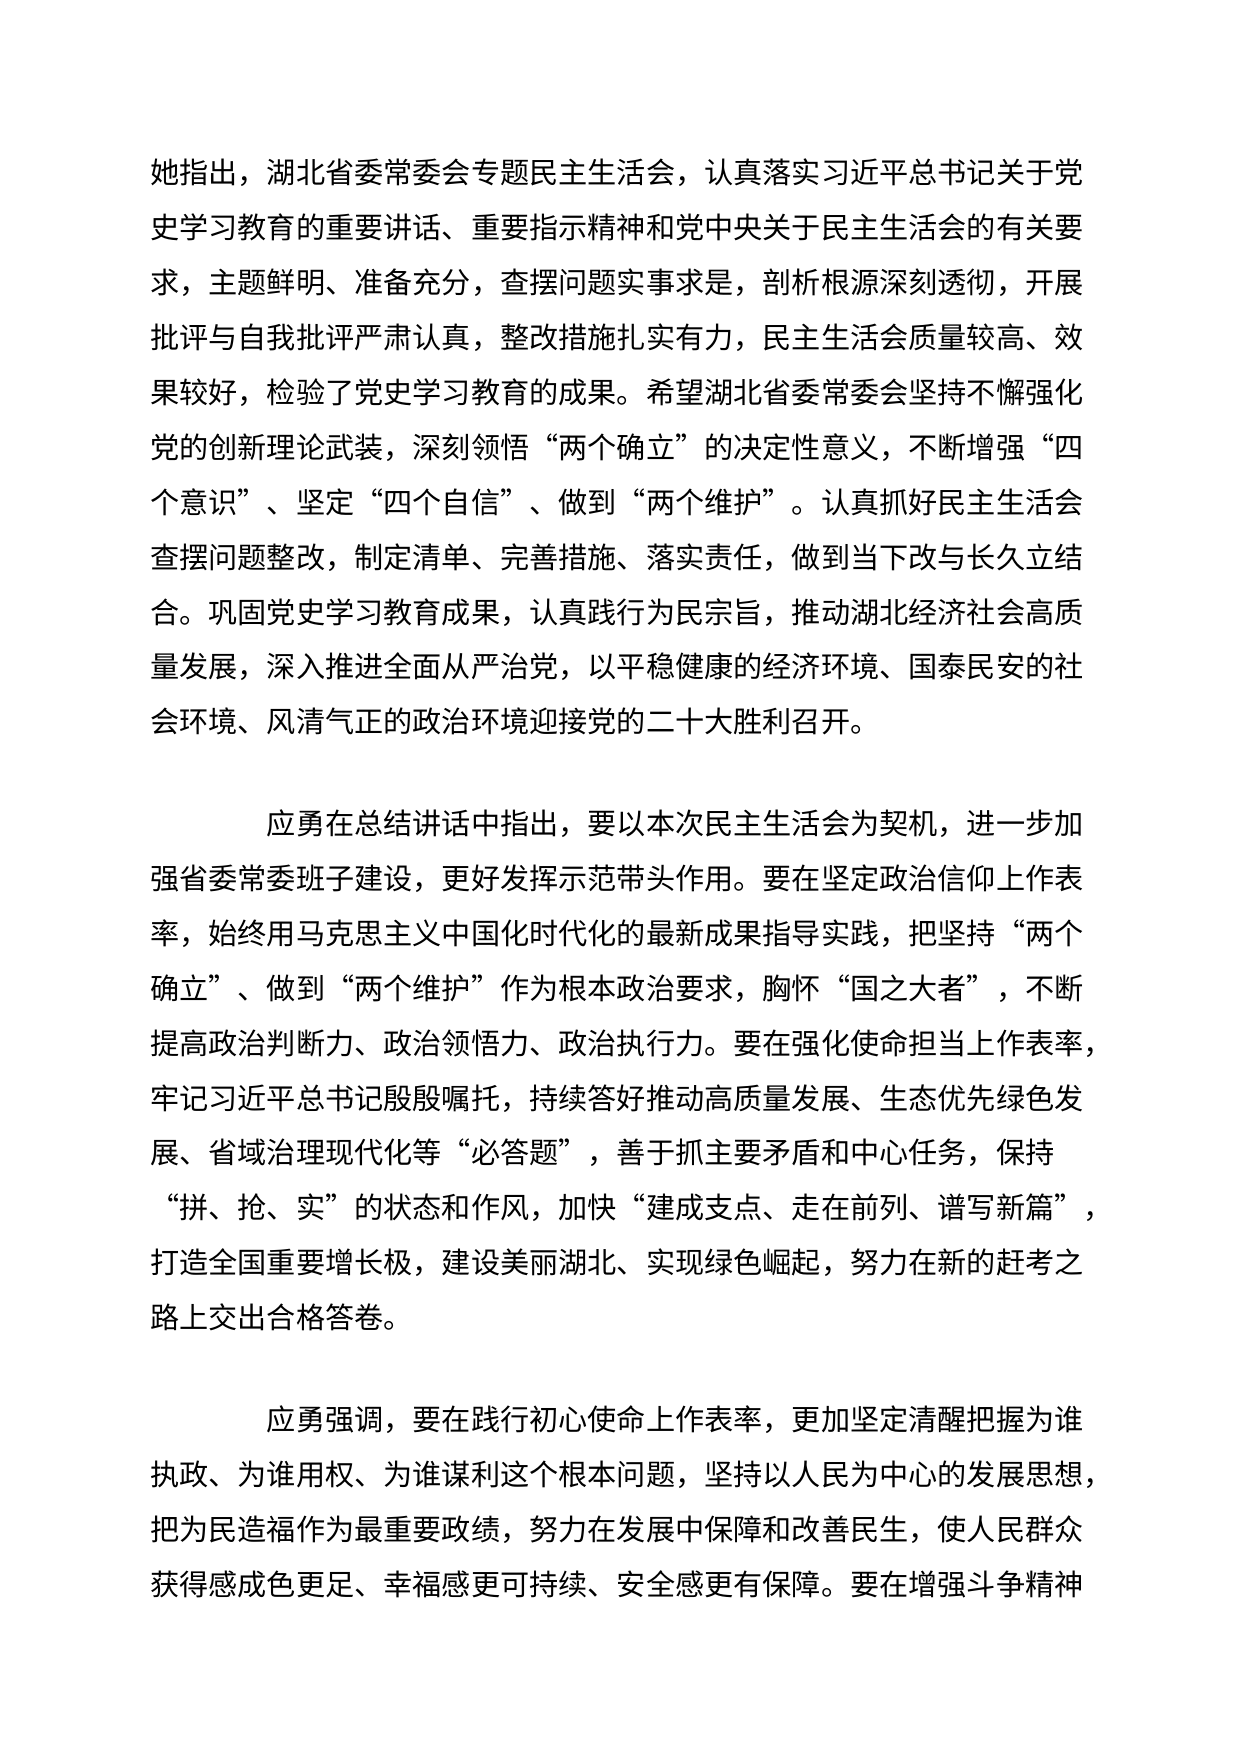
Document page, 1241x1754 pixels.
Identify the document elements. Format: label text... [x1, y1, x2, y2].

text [150, 1397, 1090, 1603]
text 应勇在总结讲话中指出，要以本次民主生活会为契机，进一步加强省委常委班子建设，更好发挥示范带头作用。要在坚定政治信仰上作表率，始终用马克思主义中国化时代化的最新成果指导实践，把坚持“两个确立”、做到“两个维护”作为根本政治要求，胸怀“国之大者”，不断提高政治判断力、政治领悟力、政治执行力。要在强化使命担当上作表率，牢记习近平总书记殷殷嘱托，持续答好推动高质量发展、生态优先绿色发展、省域治理现代化等“必答题”，善于抓主要矛盾和中心任务，保持“拼、抢、实”的状态和作风，加快“建成支点、走在前列、谱写新篇”，打造全国重要增长极，建设美丽湖北、实现绿色崛起，努力在新的赶考之路上交出合格答卷。 [150, 801, 1090, 1337]
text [150, 150, 1090, 741]
